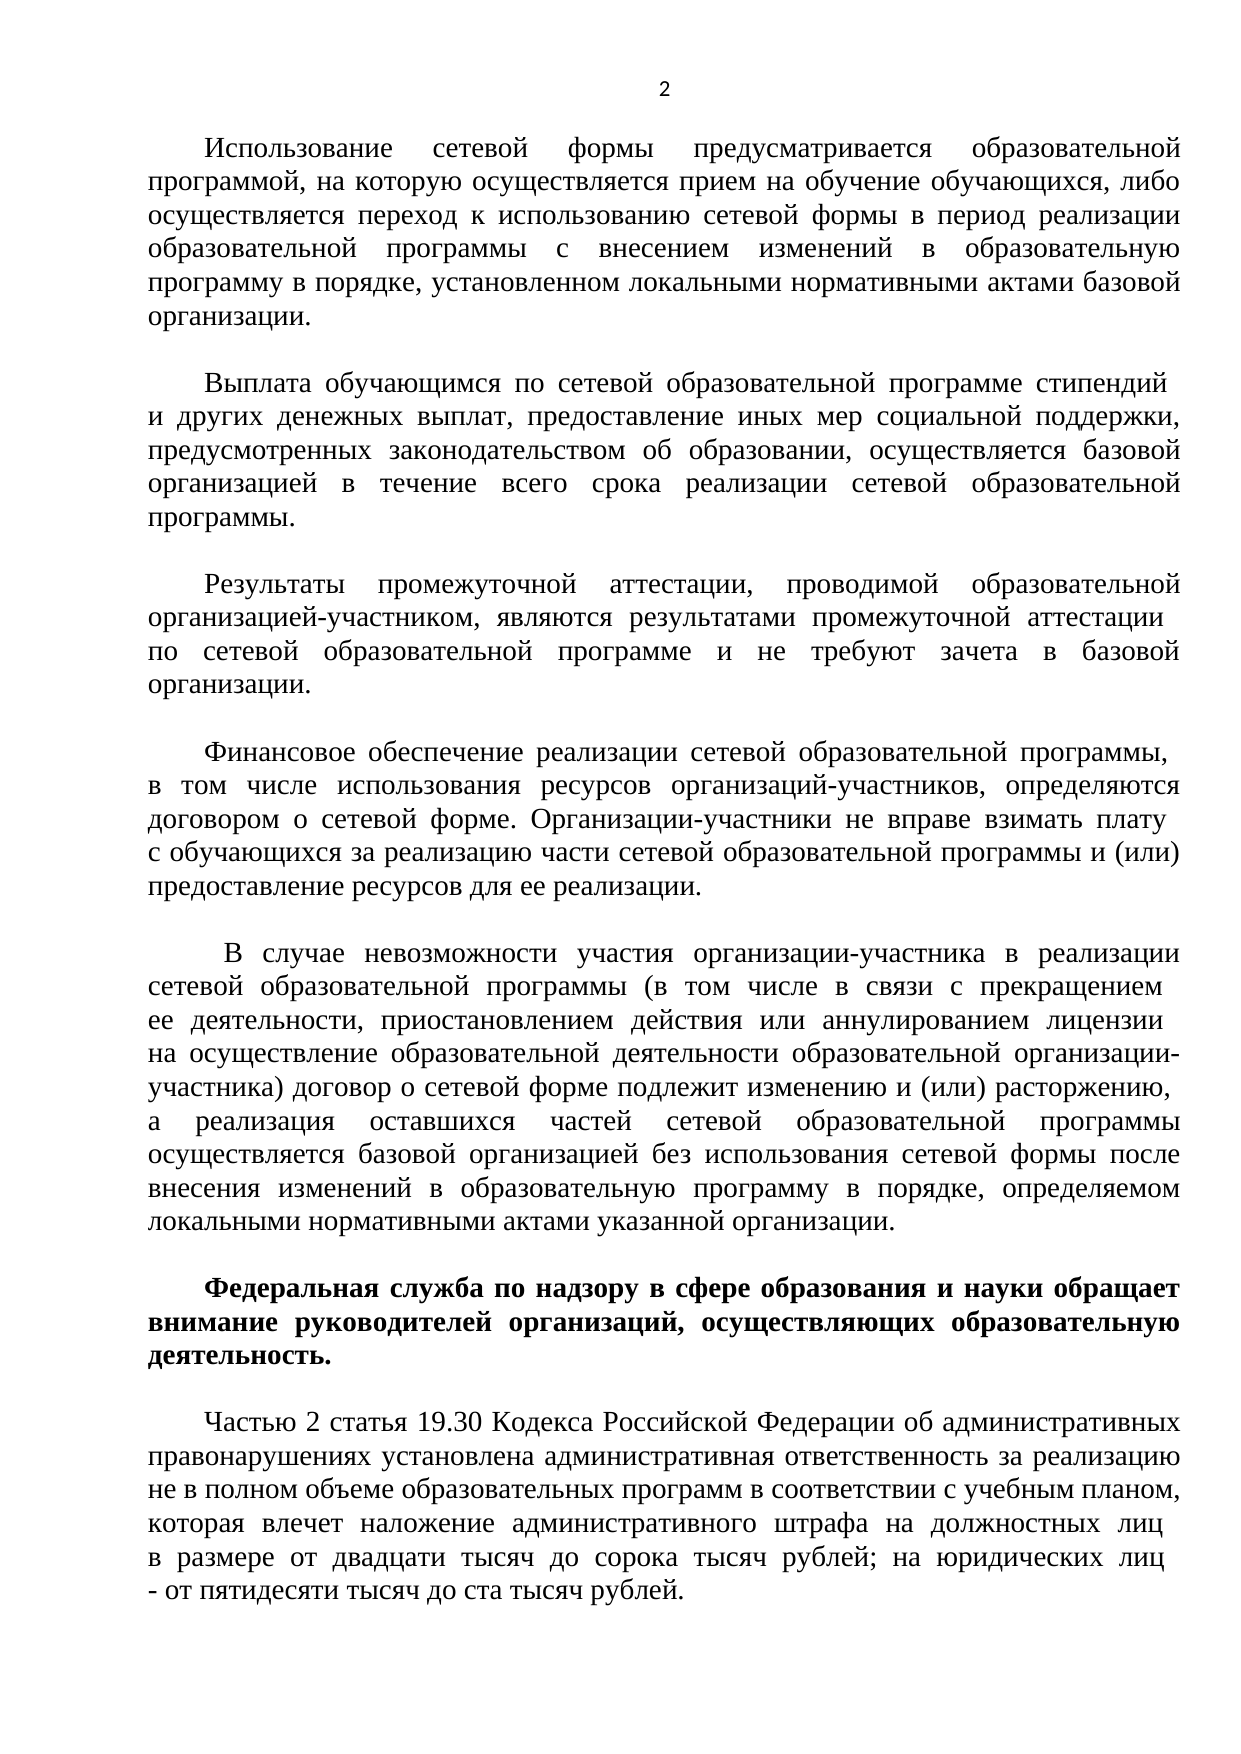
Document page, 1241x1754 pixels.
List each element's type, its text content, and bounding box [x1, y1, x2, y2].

text Использование сетевой формы предусматривается образовательной программой, на которую осуществляется прием на обучение обучающихся, либо осуществляется переход к использованию сетевой формы в период реализации образовательной программы с внесением изменений в образовательную программу в порядке, установленном локальными нормативными актами базовой организации. [148, 130, 1181, 331]
text Финансовое обеспечение реализации сетевой образовательной программы, в том числе использования ресурсов организаций-участников, определяются договором о сетевой форме. Организации-участники не вправе взимать плату с обучающихся за реализацию части сетевой образовательной программы и (или) предоставление ресурсов для ее реализации. [148, 734, 1181, 901]
text Частью 2 статья 19.30 Кодекса Российской Федерации об административных правонарушениях установлена административная ответственность за реализацию не в полном объеме образовательных программ в соответствии с учебным планом, которая влечет наложение административного штрафа на должностных лиц в размере от двадцати тысяч до сорока тысяч рублей; на юридических лиц - от пятидесяти тысяч до ста тысяч рублей. [148, 1404, 1181, 1606]
text В случае невозможности участия организации-участника в реализации сетевой образовательной программы (в том числе в связи с прекращением ее деятельности, приостановлением действия или аннулированием лицензии на осуществление образовательной деятельности образовательной организации-участника) договор о сетевой форме подлежит изменению и (или) расторжению, а реализация оставшихся частей сетевой образовательной программы осуществляется базовой организацией без использования сетевой формы после внесения изменений в образовательную программу в порядке, определяемом локальными нормативными актами указанной организации. [148, 935, 1181, 1237]
text Выплата обучающимся по сетевой образовательной программе стипендий и других денежных выплат, предоставление иных мер социальной поддержки, предусмотренных законодательством об образовании, осуществляется базовой организацией в течение всего срока реализации сетевой образовательной программы. [148, 365, 1181, 532]
text Результаты промежуточной аттестации, проводимой образовательной организацией-участником, являются результатами промежуточной аттестации по сетевой образовательной программе и не требуют зачета в базовой организации. [148, 566, 1181, 700]
text Федеральная служба по надзору в сфере образования и науки обращает внимание руководителей организаций, осуществляющих образовательную деятельность. [148, 1270, 1181, 1371]
